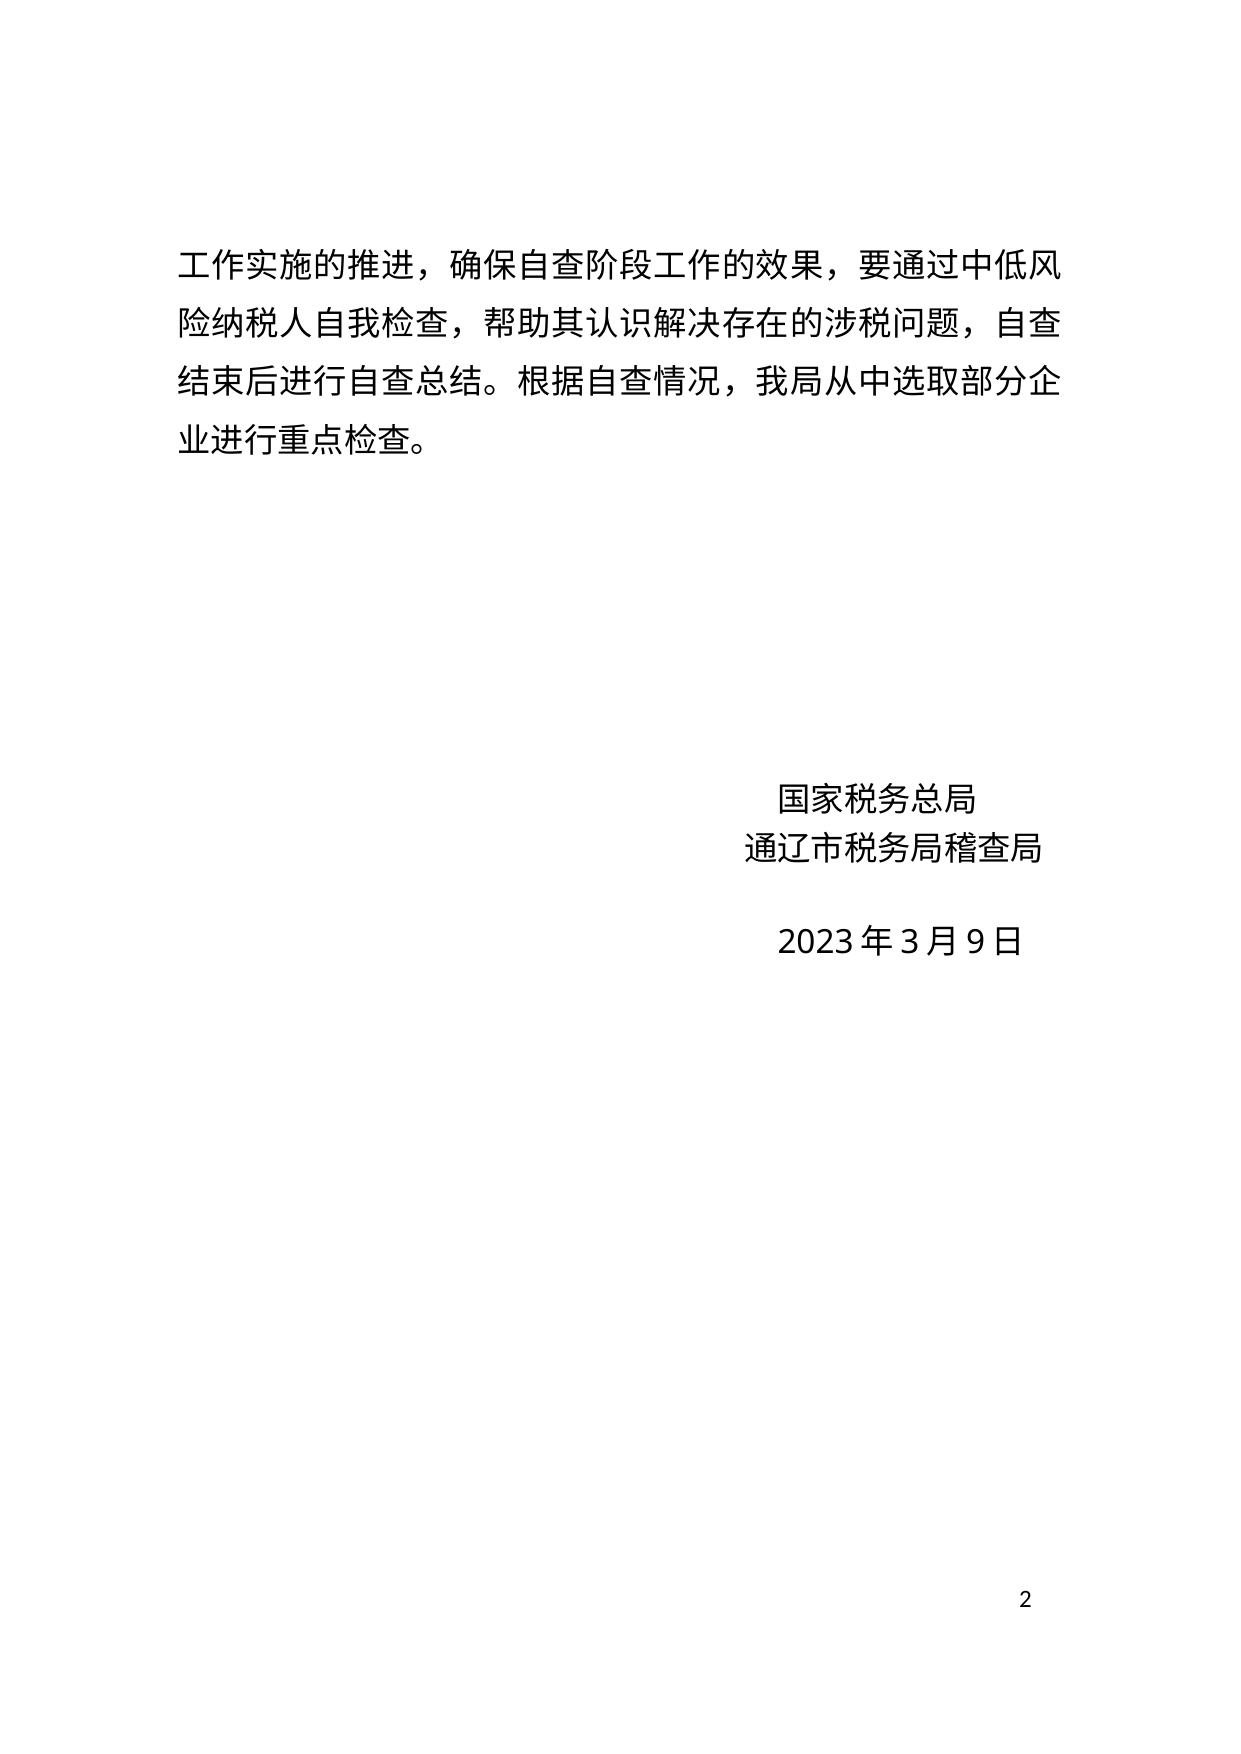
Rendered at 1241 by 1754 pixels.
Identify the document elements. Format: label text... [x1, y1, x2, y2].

text 国家税务总局 [177, 773, 1063, 821]
text 通辽市税务局稽查局 [177, 821, 1063, 870]
text 2023年3月9日 [177, 915, 1063, 963]
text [177, 230, 1063, 464]
